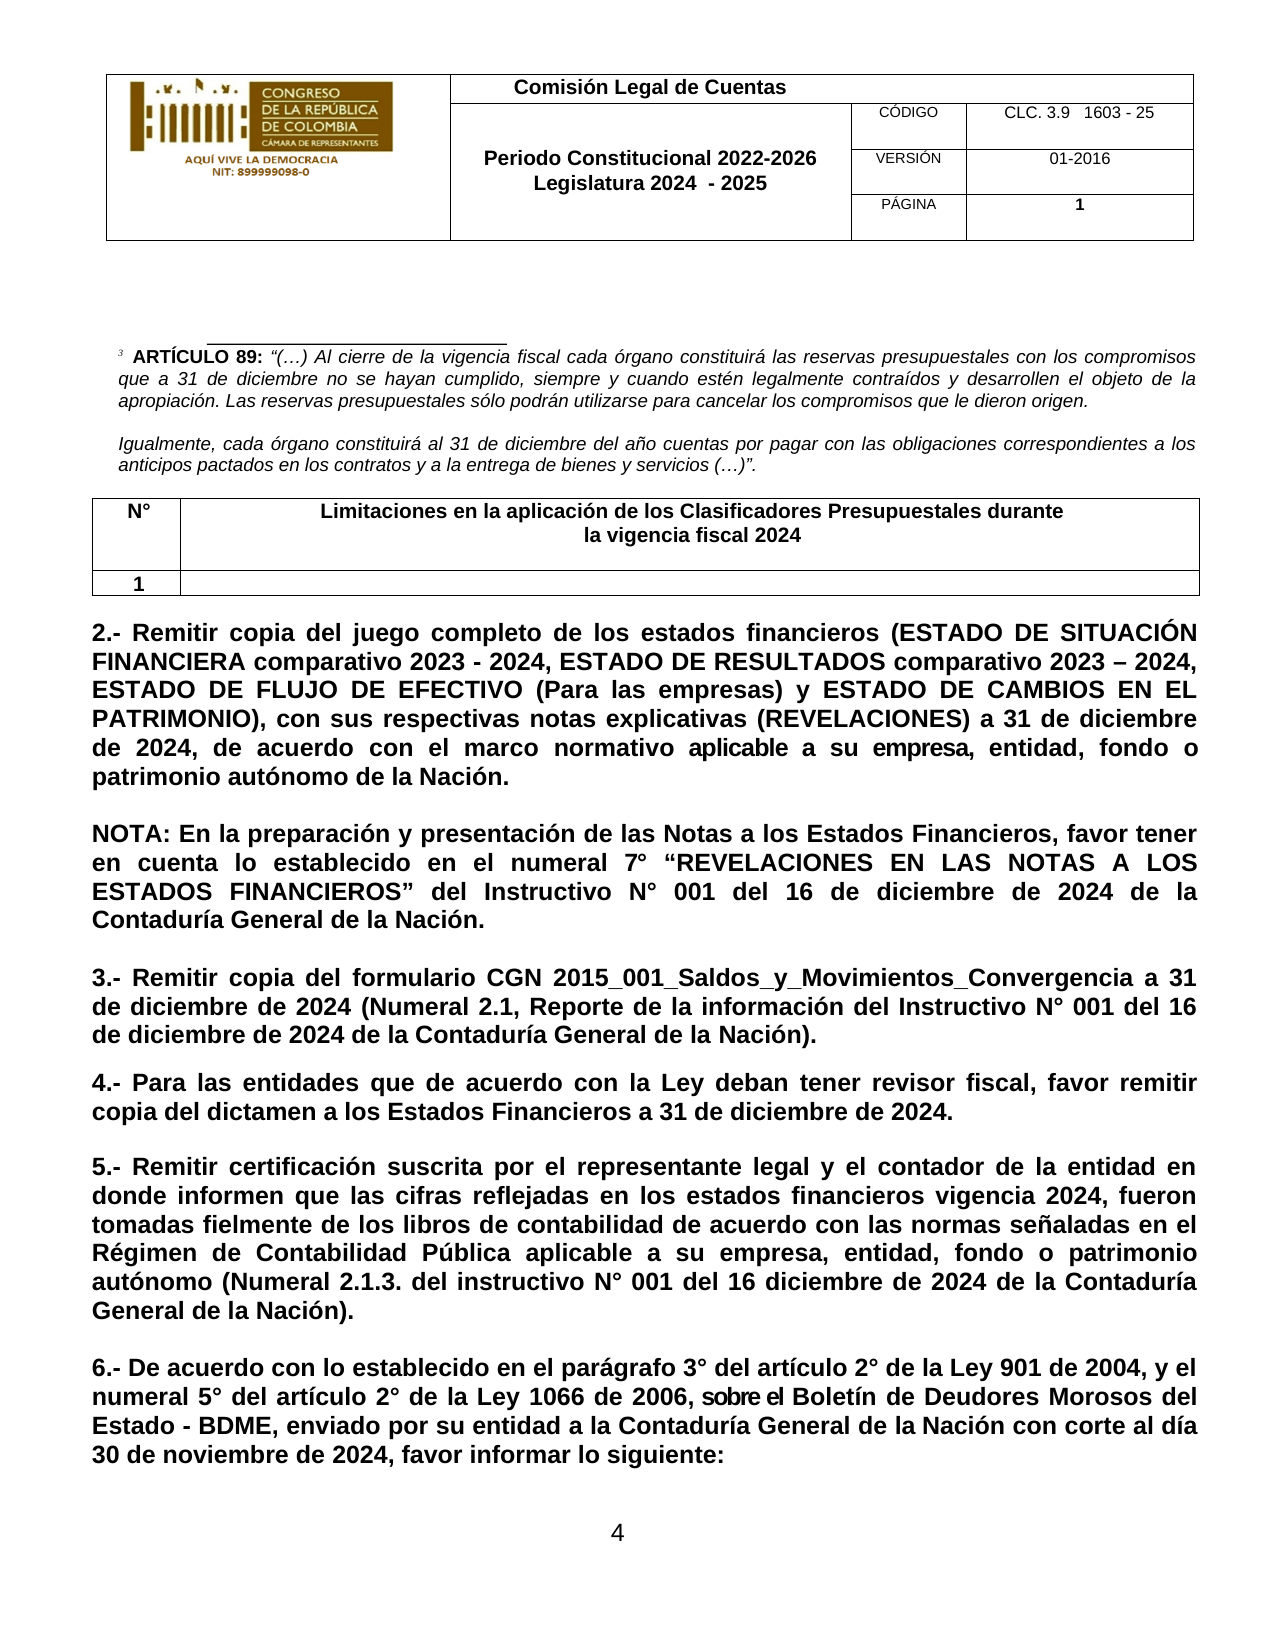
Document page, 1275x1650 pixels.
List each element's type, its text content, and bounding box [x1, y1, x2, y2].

table_header N° [93, 499, 180, 570]
list ARTÍCULO 89: “(…) Al cierre de la vigencia fiscal cada órgano constituirá las reservas presupuestales con los compromisos que a 31 de diciembre no se hayan cumplido, siempre y cuando estén legalmente contraídos y desarrollen el objeto de la apropiación. Las reservas presupuestales sólo podrán utilizarse para cancelar los compromisos que le dieron origen. [118, 345, 1199, 411]
picture [129, 77, 394, 179]
table_cell 1 [93, 571, 180, 595]
text Igualmente, cada órgano constituirá al 31 de diciembre del año cuentas por pagar con las obligaciones correspondientes a los anticipos pactados en los contratos y a la entrega de bienes y servicios (…)”. [118, 433, 1199, 476]
table_header Limitaciones en la aplicación de los Clasificadores Presupuestales durante la vigencia fiscal 2024 [181, 499, 1199, 570]
text 4.- Para las entidades que de acuerdo con la Ley deban tener revisor fiscal, favor remitir copia del dictamen a los Estados Financieros a 31 de diciembre de 2024. [92, 1068, 1199, 1126]
text NOTA: En la preparación y presentación de las Notas a los Estados Financieros, favor tener en cuenta lo establecido en el numeral 7° “REVELACIONES EN LAS NOTAS A LOS ESTADOS FINANCIEROS” del Instructivo N° 001 del 16 de diciembre de 2024 de la Contaduría General de la Nación. [92, 819, 1199, 934]
text 2.- Remitir copia del juego completo de los estados financieros (ESTADO DE SITUACIÓN FINANCIERA comparativo 2023 - 2024, ESTADO DE RESULTADOS comparativo 2023 – 2024, ESTADO DE FLUJO DE EFECTIVO (Para las empresas) y ESTADO DE CAMBIOS EN EL PATRIMONIO), con sus respectivas notas explicativas (REVELACIONES) a 31 de diciembre de 2024, de acuerdo con el marco normativo aplicable a su empresa, entidad, fondo o patrimonio autónomo de la Nación. [92, 618, 1199, 790]
text 3.- Remitir copia del formulario CGN 2015_001_Saldos_y_Movimientos_Convergencia a 31 de diciembre de 2024 (Numeral 2.1, Reporte de la información del Instructivo N° 001 del 16 de diciembre de 2024 de la Contaduría General de la Nación). [92, 963, 1199, 1049]
text 6.- De acuerdo con lo establecido en el parágrafo 3° del artículo 2° de la Ley 901 de 2004, y el numeral 5° del artículo 2° de la Ley 1066 de 2006, sobre el Boletín de Deudores Morosos del Estado - BDME, enviado por su entidad a la Contaduría General de la Nación con corte al día 30 de noviembre de 2024, favor informar lo siguiente: [92, 1353, 1199, 1468]
text 5.- Remitir certificación suscrita por el representante legal y el contador de la entidad en donde informen que las cifras reflejadas en los estados financieros vigencia 2024, fueron tomadas fielmente de los libros de contabilidad de acuerdo con las normas señaladas en el Régimen de Contabilidad Pública aplicable a su empresa, entidad, fondo o patrimonio autónomo (Numeral 2.1.3. del instructivo N° 001 del 16 diciembre de 2024 de la Contaduría General de la Nación). [92, 1152, 1199, 1324]
table_cell [181, 571, 1199, 595]
